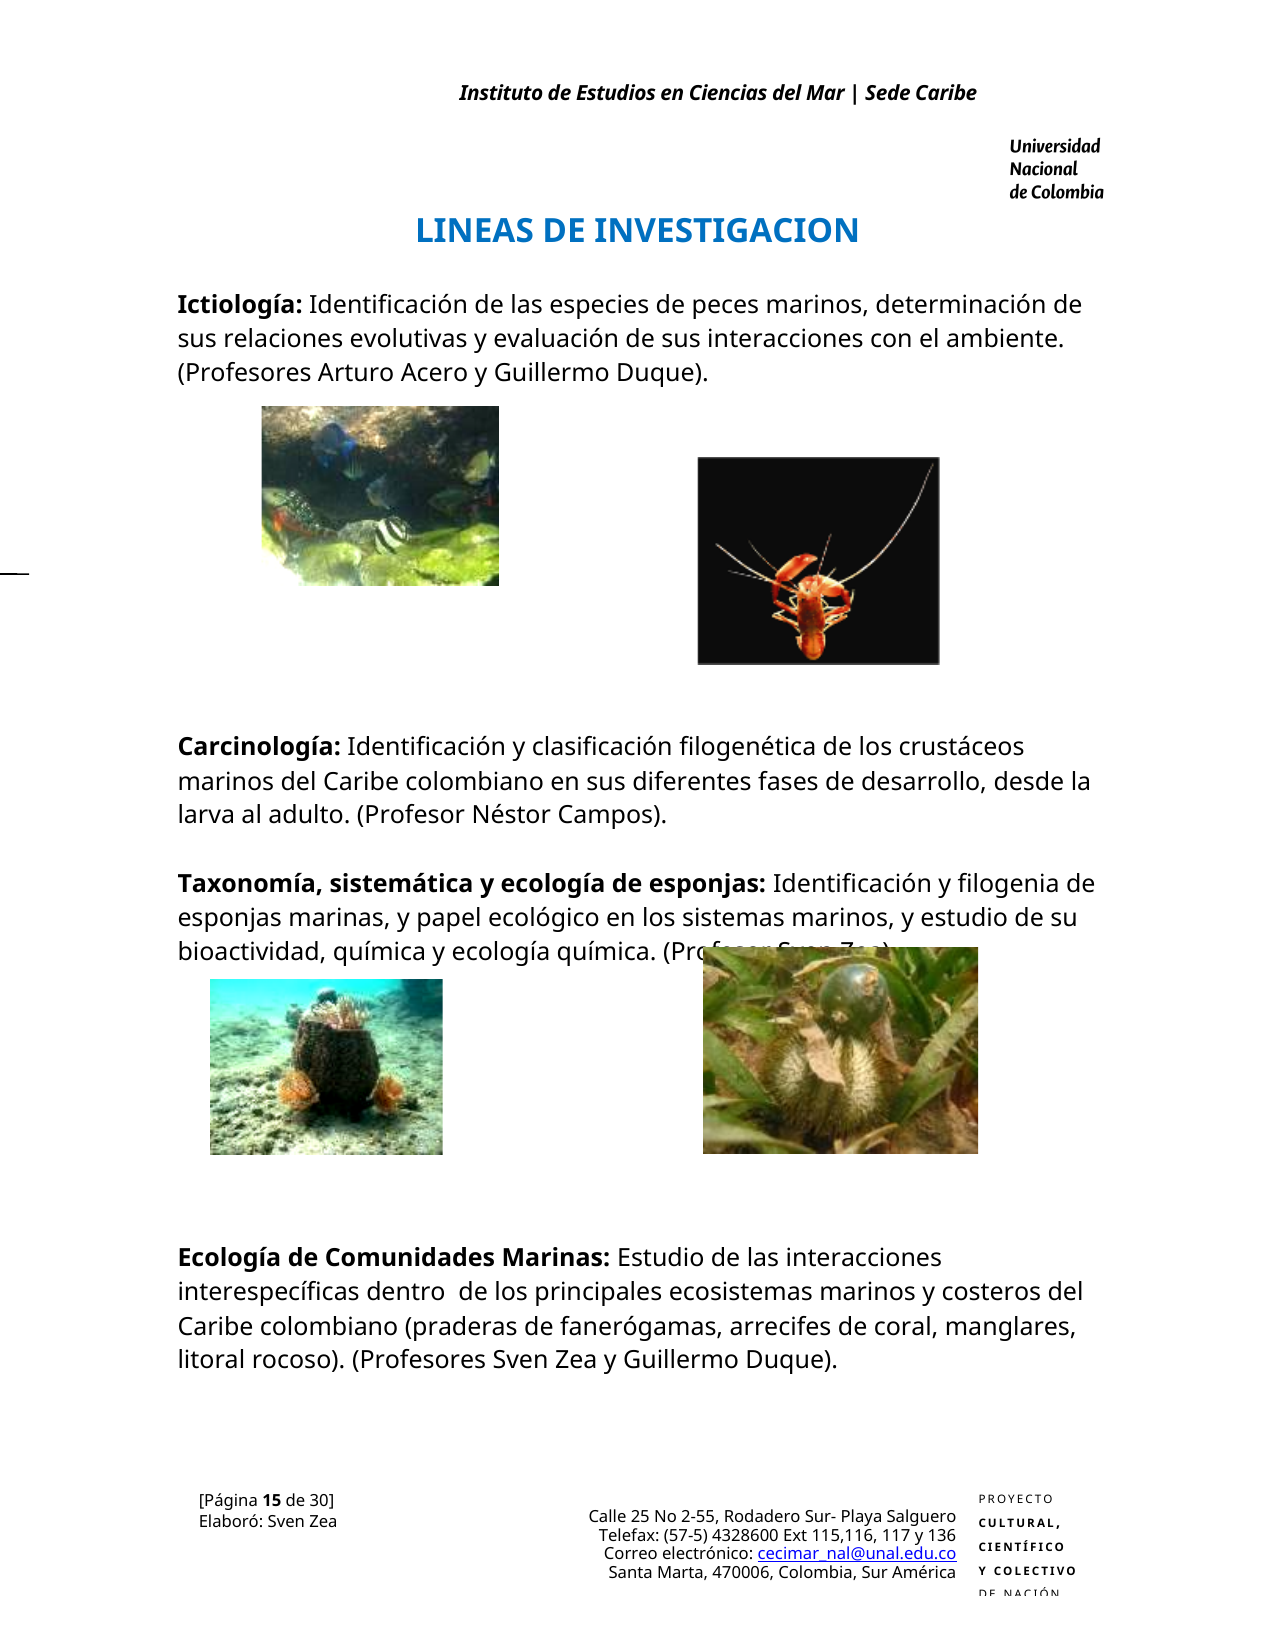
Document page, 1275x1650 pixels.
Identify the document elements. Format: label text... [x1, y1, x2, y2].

text Ecología de Comunidades Marinas: Estudio de las interacciones interespecíficas dentro de los principales ecosistemas marinos y costeros del Caribe colombiano (praderas de fanerógamas, arrecifes de coral, manglares, litoral rocoso). (Profesores Sven Zea y Guillermo Duque). [177, 1240, 1098, 1376]
picture [703, 947, 979, 1154]
text Carcinología: Identificación y clasificación filogenética de los crustáceos marinos del Caribe colombiano en sus diferentes fases de desarrollo, desde la larva al adulto. (Profesor Néstor Campos). [177, 729, 1098, 831]
text Taxonomía, sistemática y ecología de esponjas: Identificación y filogenia de esponjas marinas, y papel ecológico en los sistemas marinos, y estudio de su bioactividad, química y ecología química. (Profesor Sven Zea). [177, 865, 1098, 967]
text Ictiología: Identificación de las especies de peces marinos, determinación de sus relaciones evolutivas y evaluación de sus interacciones con el ambiente. (Profesores Arturo Acero y Guillermo Duque). [177, 286, 1098, 388]
picture [697, 457, 940, 665]
picture [1001, 131, 1113, 205]
text LINEAS DE INVESTIGACION [177, 207, 1098, 252]
